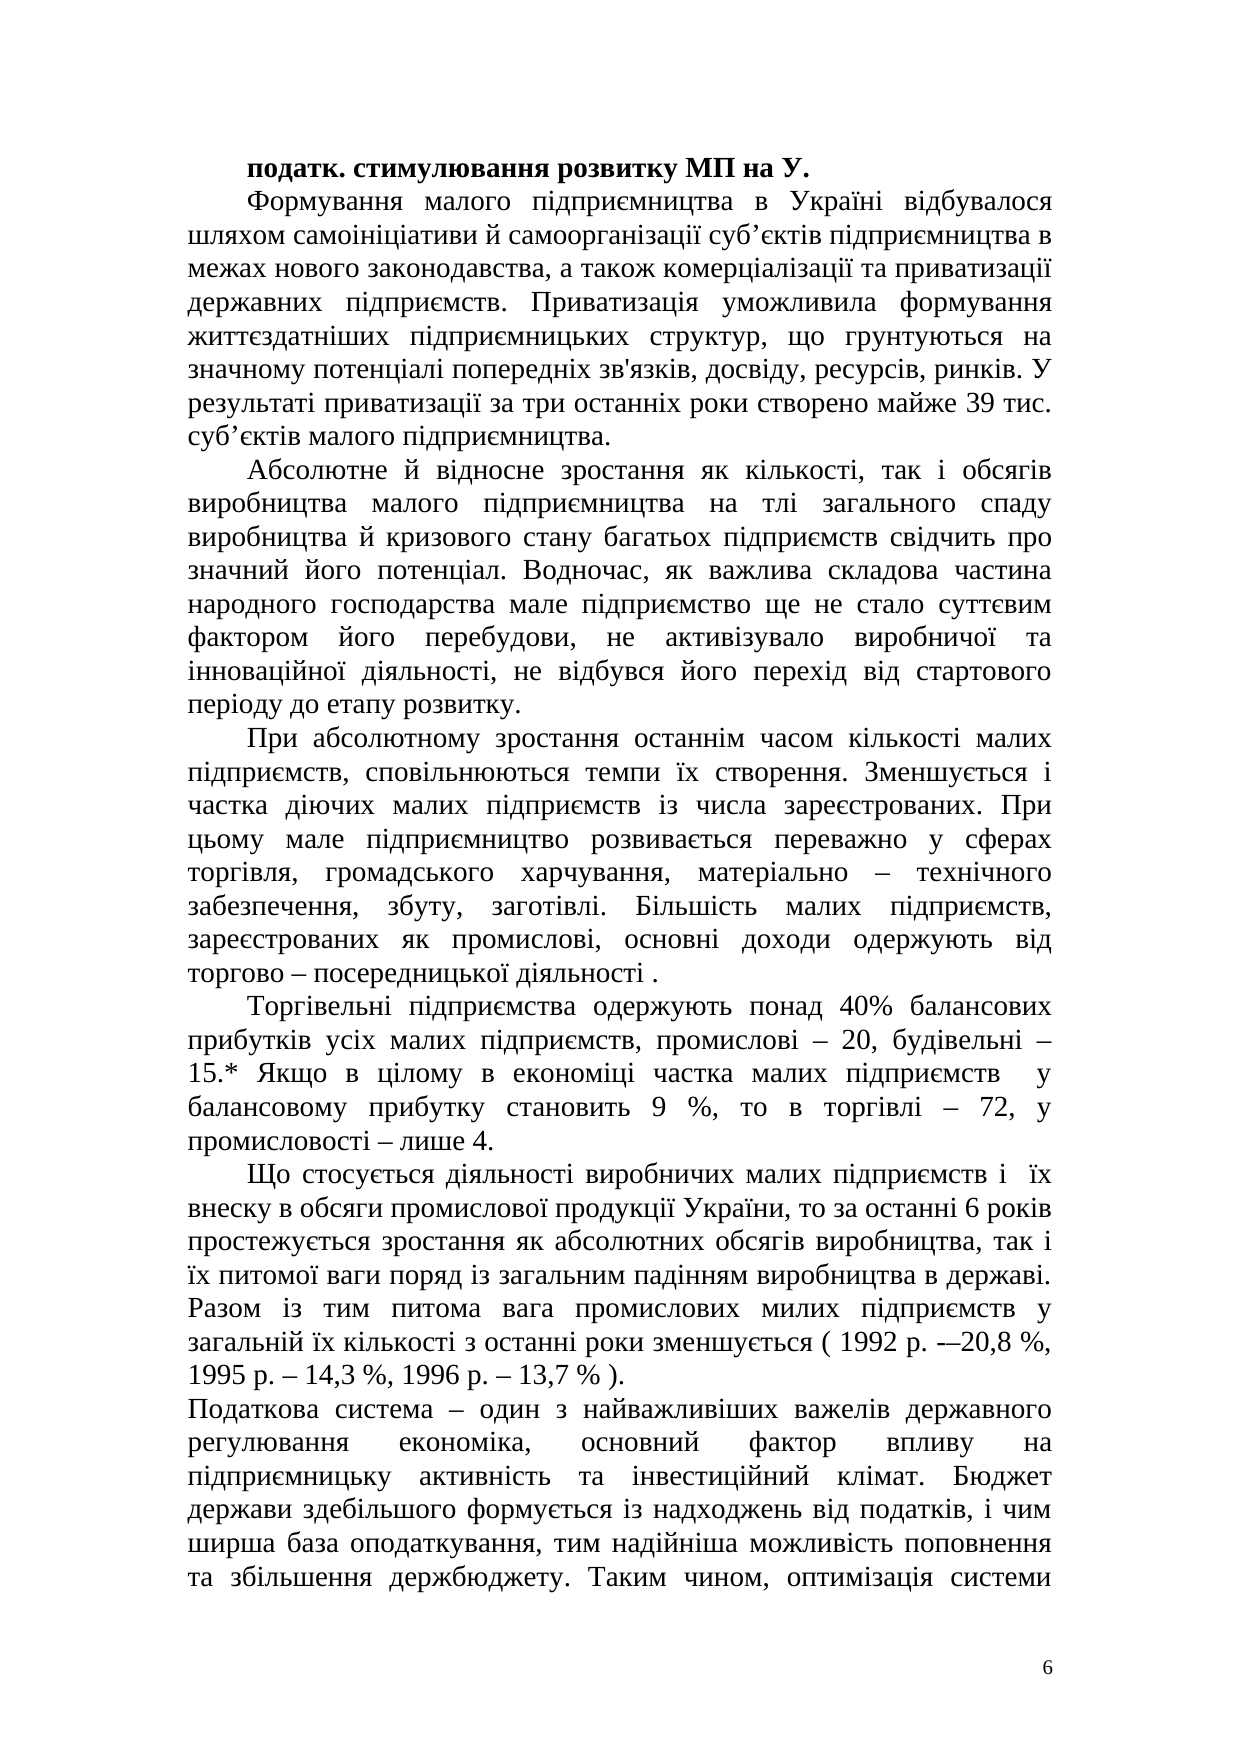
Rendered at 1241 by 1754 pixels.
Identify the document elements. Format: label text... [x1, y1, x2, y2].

text Що стосується діяльності виробничих малих підприємств і їх внеску в обсяги промислової продукції України, то за останні 6 років простежується зростання як абсолютних обсягів виробництва, так і їх питомої ваги поряд із загальним падінням виробництва в державі. Разом із тим питома вага промислових милих підприємств у загальній їх кількості з останні роки зменшується ( 1992 р. -–20,8 %, 1995 р. – 14,3 %, 1996 р. – 13,7 % ). [187, 1156, 1053, 1391]
text Абсолютне й відносне зростання як кількості, так і обсягів виробництва малого підприємництва на тлі загального спаду виробництва й кризового стану багатьох підприємств свідчить про значний його потенціал. Водночас, як важлива складова частина народного господарства мале підприємство ще не стало суттєвим фактором його перебудови, не активізувало виробничої та інноваційної діяльності, не відбувся його перехід від стартового періоду до етапу розвитку. [187, 452, 1053, 720]
text При абсолютному зростання останнім часом кількості малих підприємств, сповільнюються темпи їх створення. Зменшується і частка діючих малих підприємств із числа зареєстрованих. При цьому мале підприємництво розвивається переважно у сферах торгівля, громадського харчування, матеріально – технічного забезпечення, збуту, заготівлі. Більшість малих підприємств, зареєстрованих як промислові, основні доходи одержують від торгово – посередницької діяльності . [187, 720, 1053, 988]
text Формування малого підприємництва в Україні відбувалося шляхом самоініціативи й самоорганізації суб’єктів підприємництва в межах нового законодавства, а також комерціалізації та приватизації державних підприємств. Приватизація уможливила формування життєздатніших підприємницьких структур, що грунтуються на значному потенціалі попередніх зв'язків, досвіду, ресурсів, ринків. У результаті приватизації за три останніх роки створено майже 39 тис. суб’єктів малого підприємництва. [187, 183, 1053, 452]
text Торгівельні підприємства одержують понад 40% балансових прибутків усіх малих підприємств, промислові – 20, будівельні – 15.* Якщо в цілому в економіці частка малих підприємств у балансовому прибутку становить 9 %, то в торгівлі – 72, у промисловості – лише 4. [187, 988, 1053, 1156]
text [187, 1391, 1053, 1592]
text податк. стимулювання розвитку МП на У. [187, 150, 1053, 183]
